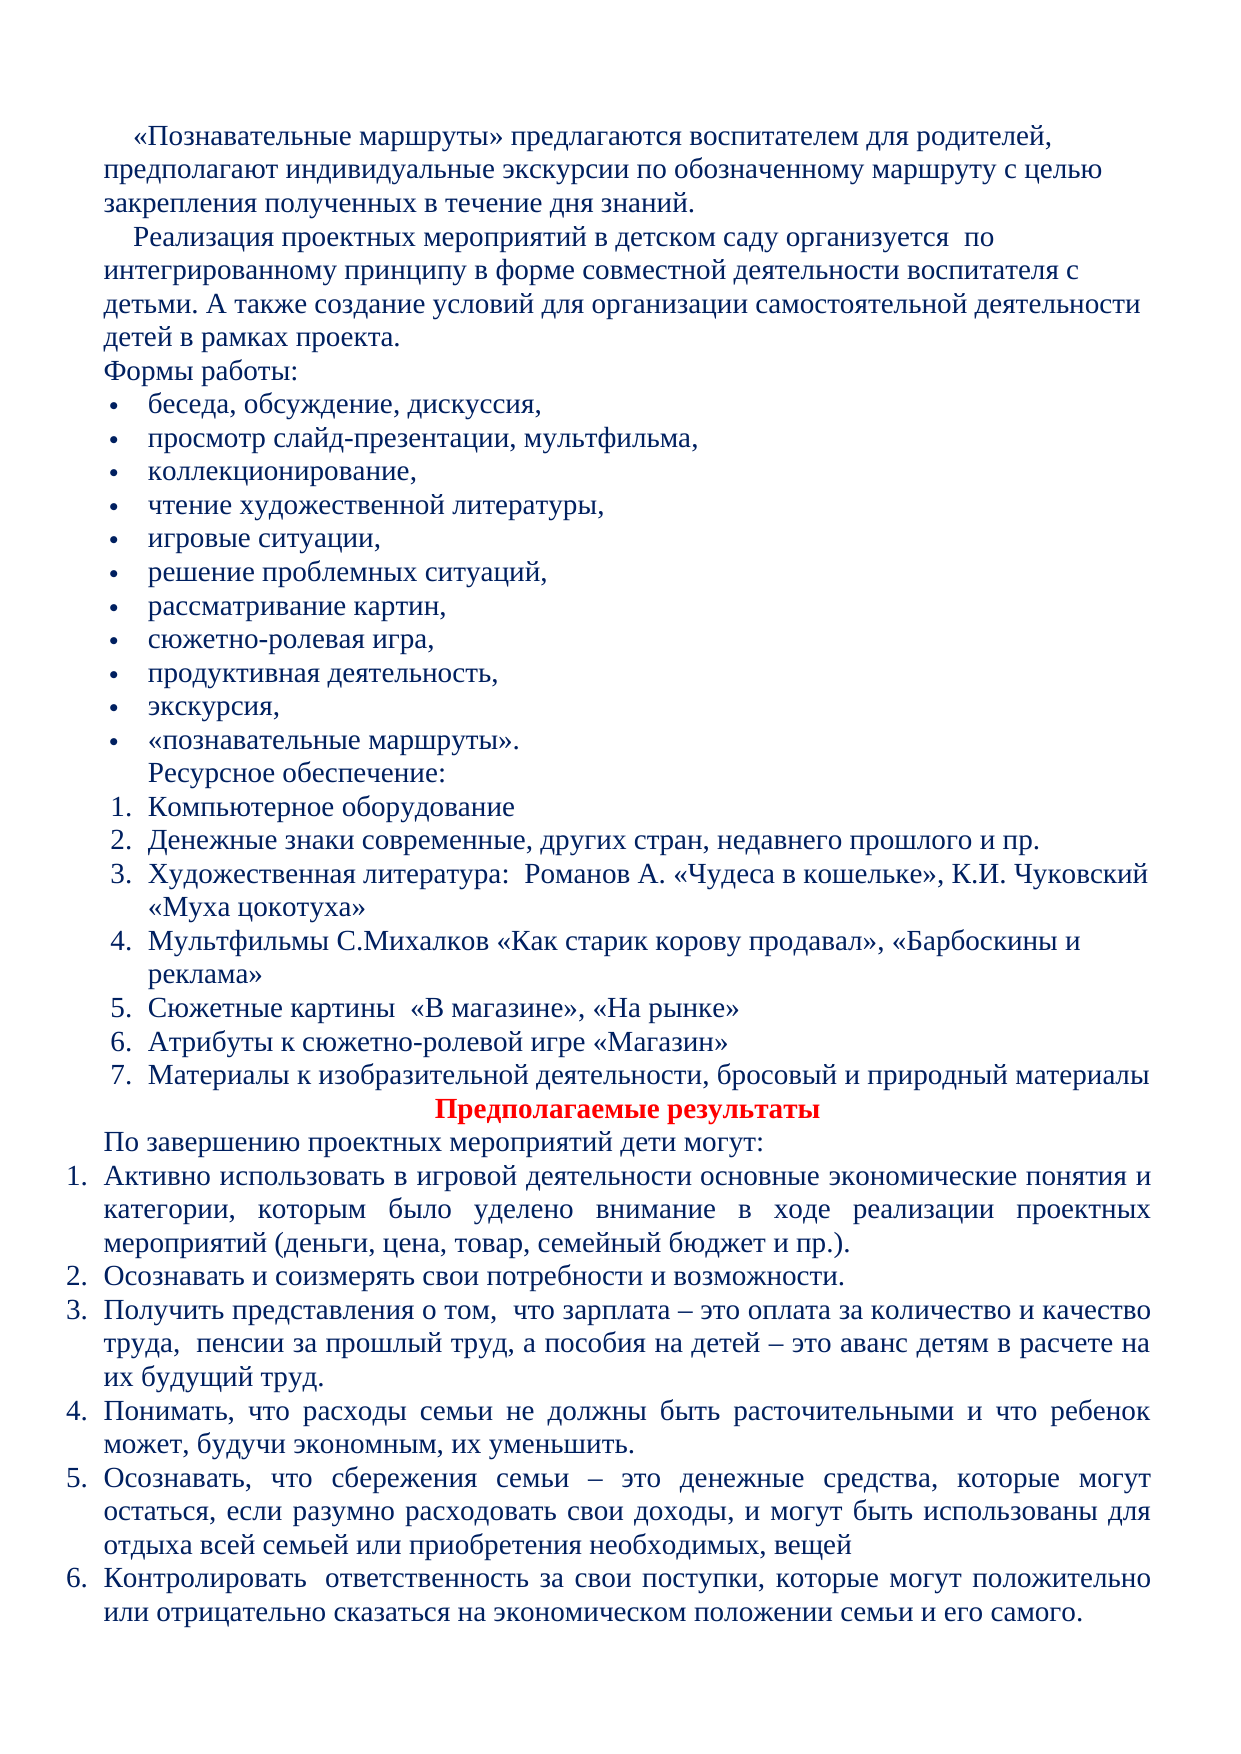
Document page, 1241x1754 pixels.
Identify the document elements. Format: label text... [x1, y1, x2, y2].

list Активно использовать в игровой деятельности основные экономические понятия и категории, которым было уделено внимание в ходе реализации проектных мероприятий (деньги, цена, товар, семейный бюджет и пр.). [66, 1158, 1152, 1258]
list беседа, обсуждение, дискуссия, [110, 386, 1152, 420]
list чтение художественной литературы, [110, 487, 1152, 521]
text По завершению проектных мероприятий дети могут: [103, 1124, 1152, 1158]
text Реализация проектных мероприятий в детском саду организуется по интегрированному принципу в форме совместной деятельности воспитателя с детьми. А также создание условий для организации самостоятельной деятельности детей в рамках проекта. [103, 219, 1152, 353]
list «познавательные маршруты». [110, 722, 1152, 755]
list сюжетно-ролевая игра, [110, 621, 1152, 655]
list Осознавать, что сбережения семьи – это денежные средства, которые могут остаться, если разумно расходовать свои доходы, и могут быть использованы для отдыха всей семьей или приобретения необходимых, вещей [66, 1460, 1152, 1560]
list Денежные знаки современные, других стран, недавнего прошлого и пр. [110, 822, 1152, 856]
list экскурсия, [110, 688, 1152, 722]
text Ресурсное обеспечение: [148, 755, 1152, 789]
list Материалы к изобразительной деятельности, бросовый и природный материалы [110, 1057, 1152, 1091]
list решение проблемных ситуаций, [110, 554, 1152, 588]
list Атрибуты к сюжетно-ролевой игре «Магазин» [110, 1024, 1152, 1057]
list Понимать, что расходы семьи не должны быть расточительными и что ребенок может, будучи экономным, их уменьшить. [66, 1393, 1152, 1460]
list Контролировать ответственность за свои поступки, которые могут положительно или отрицательно сказаться на экономическом положении семьи и его самого. [66, 1560, 1152, 1627]
list просмотр слайд-презентации, мультфильма, [110, 420, 1152, 453]
list Осознавать и соизмерять свои потребности и возможности. [66, 1258, 1152, 1292]
text Предполагаемые результаты [103, 1091, 1152, 1124]
list Сюжетные картины «В магазине», «На рынке» [110, 990, 1152, 1024]
list Получить представления о том, что зарплата – это оплата за количество и качество труда, пенсии за прошлый труд, а пособия на детей – это аванс детям в расчете на их будущий труд. [66, 1292, 1152, 1393]
text Формы работы: [103, 353, 1152, 386]
list коллекционирование, [110, 453, 1152, 487]
list Художественная литература: Романов А. «Чудеса в кошельке», К.И. Чуковский «Муха цокотуха» [110, 856, 1152, 923]
list Мультфильмы С.Михалков «Как старик корову продавал», «Барбоскины и реклама» [110, 923, 1152, 990]
list продуктивная деятельность, [110, 655, 1152, 688]
list игровые ситуации, [110, 521, 1152, 554]
text «Познавательные маршруты» предлагаются воспитателем для родителей, предполагают индивидуальные экскурсии по обозначенному маршруту с целью закрепления полученных в течение дня знаний. [103, 118, 1152, 219]
list Компьютерное оборудование [110, 789, 1152, 822]
list рассматривание картин, [110, 588, 1152, 621]
